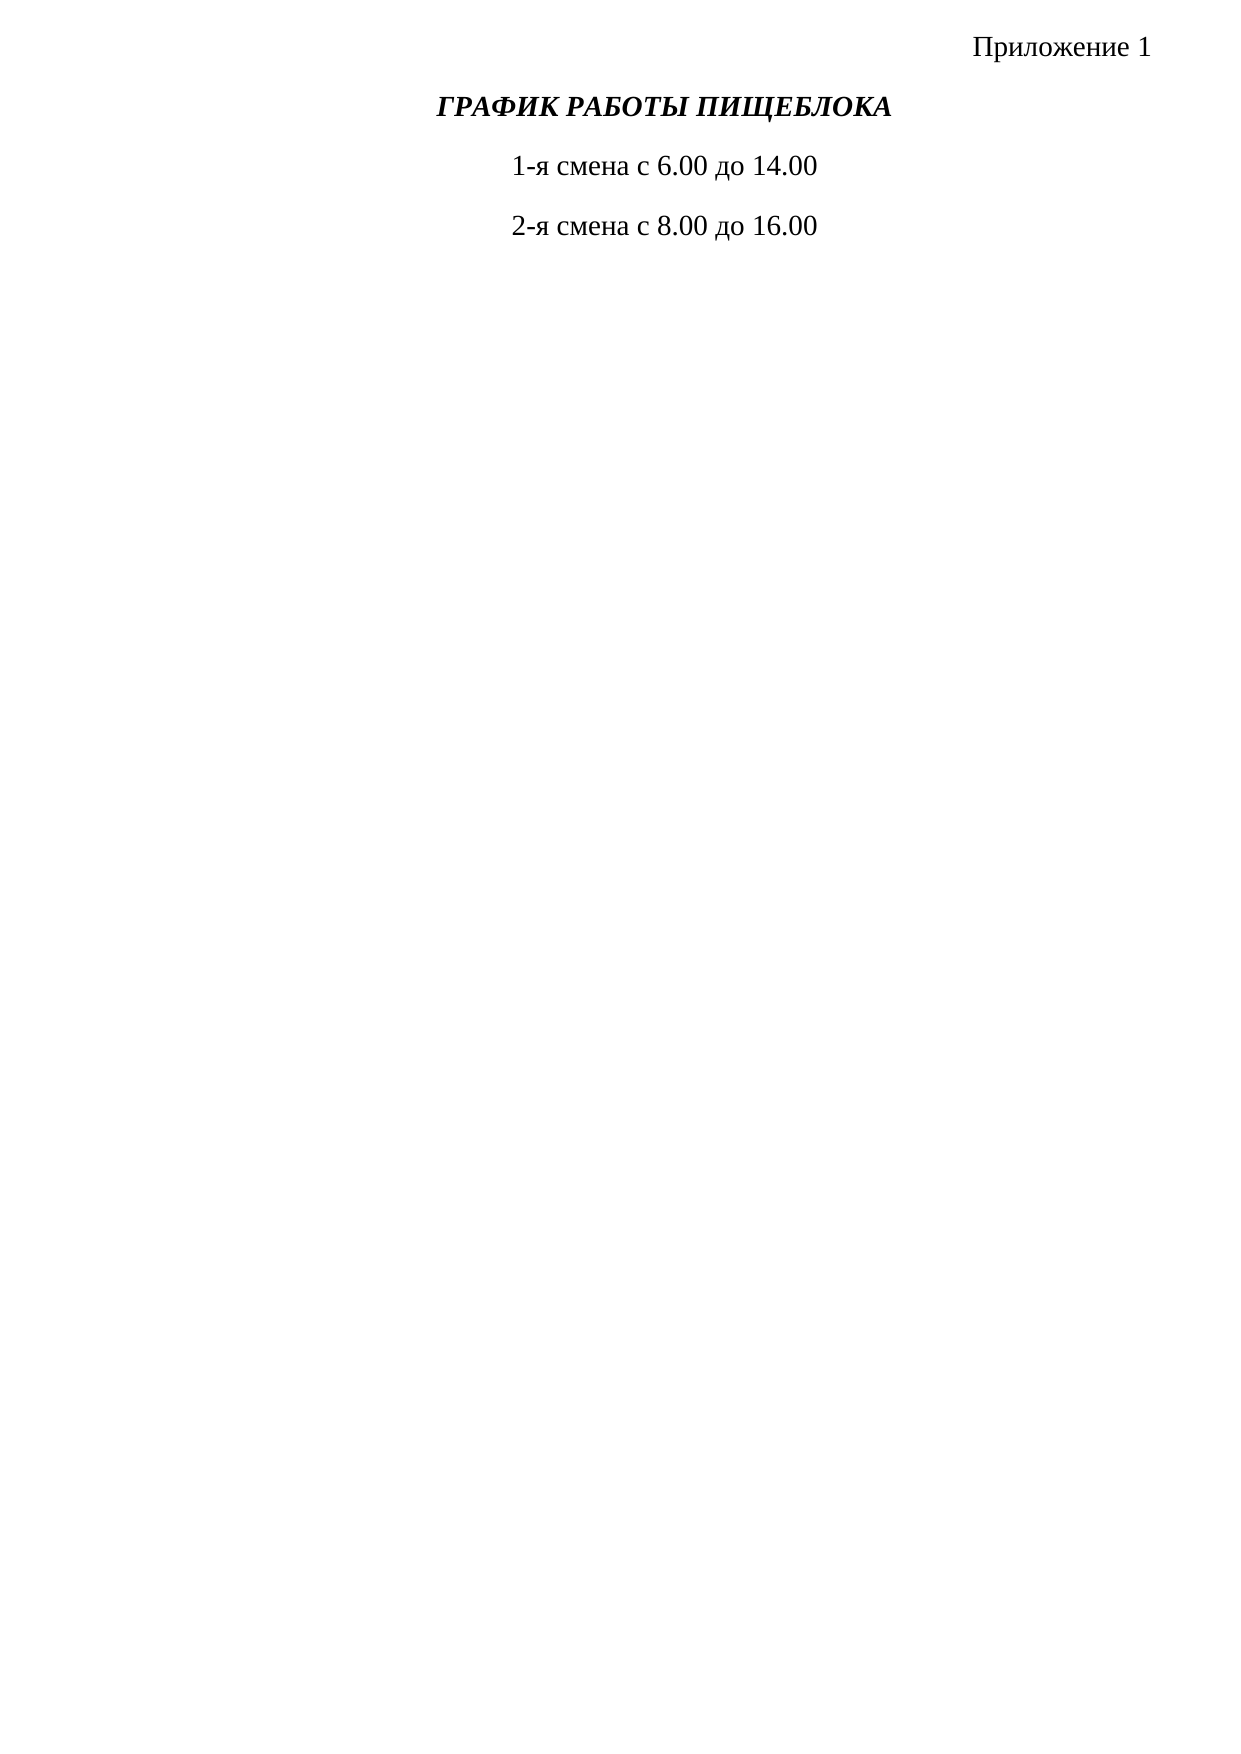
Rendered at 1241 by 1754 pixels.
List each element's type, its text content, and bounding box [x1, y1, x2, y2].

text 1-я смена с 6.00 до 14.00 [177, 148, 1152, 182]
text ГРАФИК РАБОТЫ ПИЩЕБЛОКА [177, 89, 1152, 122]
text 2-я смена с 8.00 до 16.00 [177, 208, 1152, 241]
text Приложение 1 [177, 29, 1152, 63]
